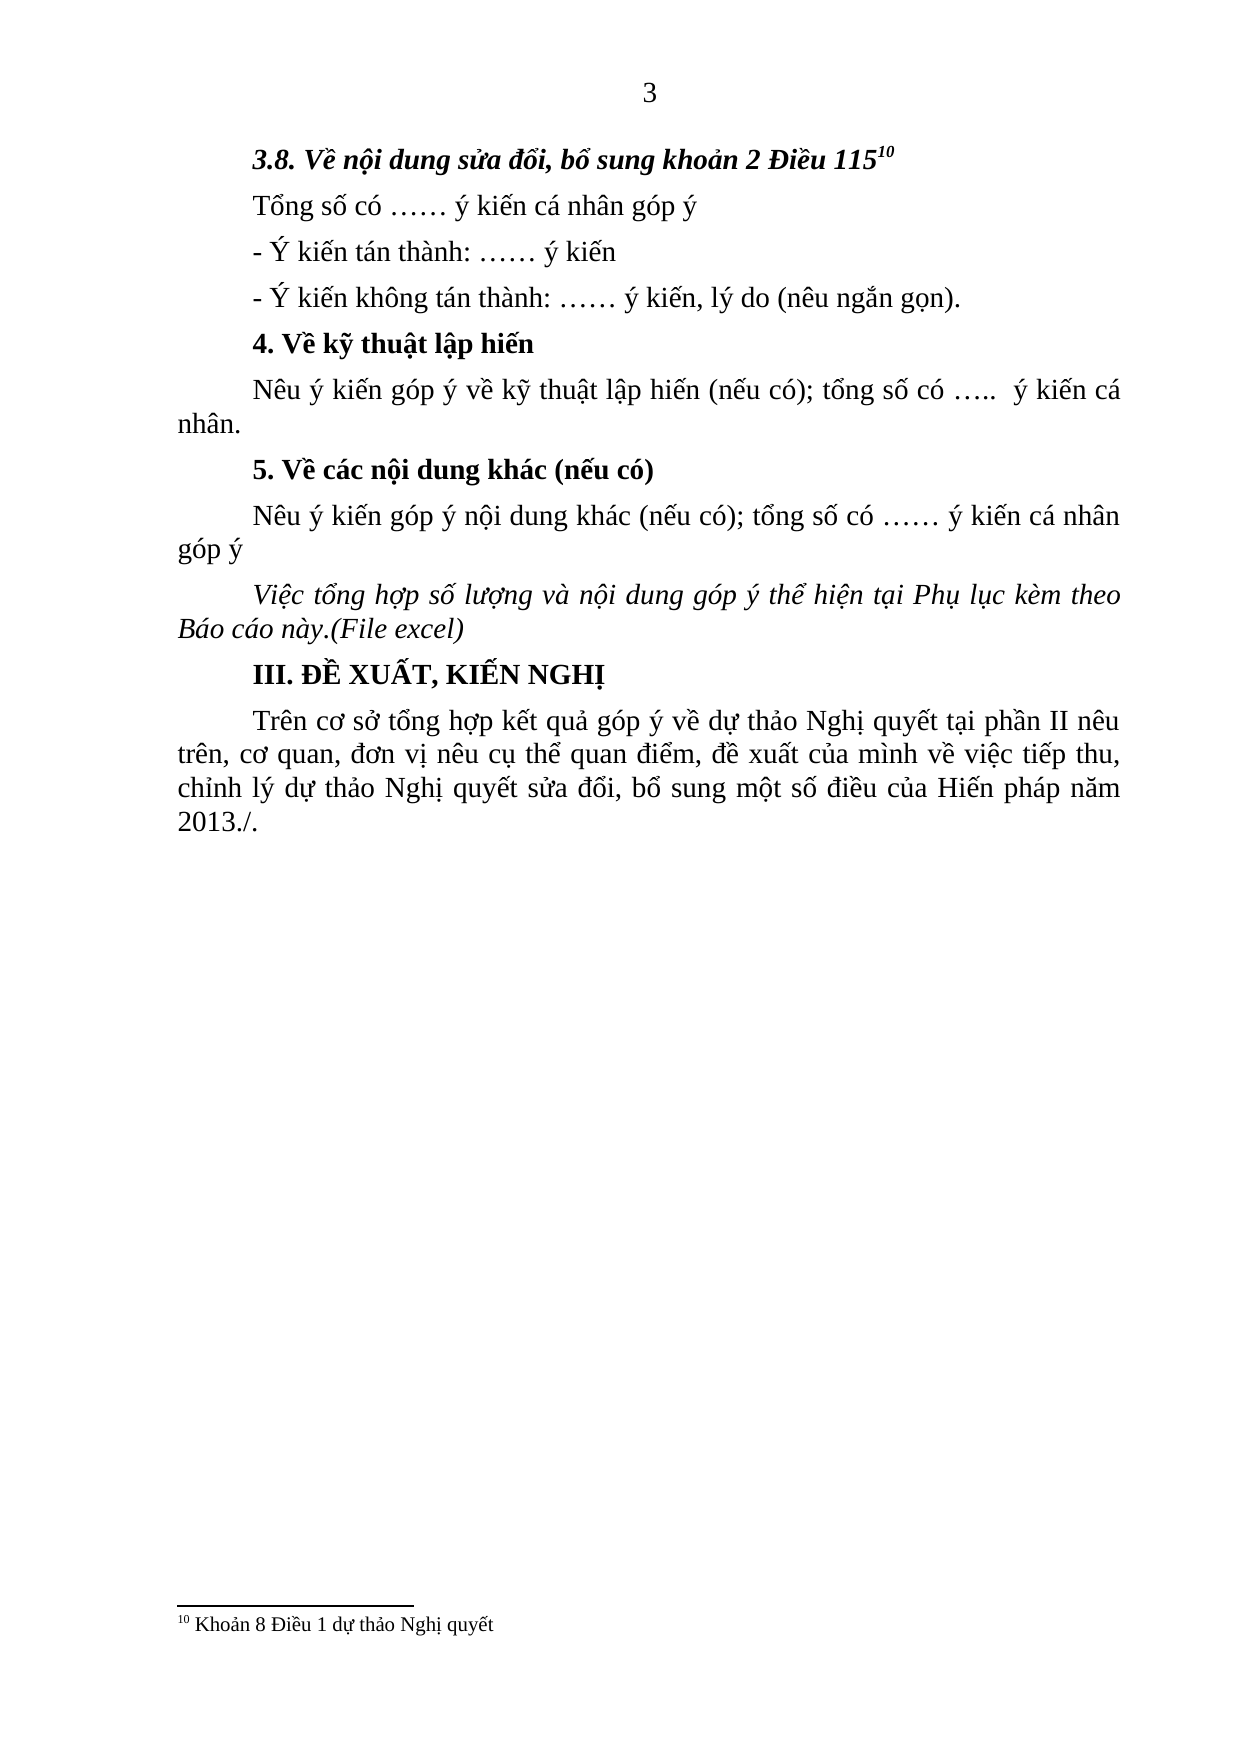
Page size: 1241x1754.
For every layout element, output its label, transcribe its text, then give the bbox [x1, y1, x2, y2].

text Việc tổng hợp số lượng và nội dung góp ý thể hiện tại Phụ lục kèm theo Báo cáo này.(File excel) [177, 577, 1122, 644]
text Nêu ý kiến góp ý về kỹ thuật lập hiến (nếu có); tổng số có ….. ý kiến cá nhân. [177, 372, 1122, 439]
text Nêu ý kiến góp ý nội dung khác (nếu có); tổng số có …… ý kiến cá nhân góp ý [177, 498, 1122, 565]
text 3.8. Về nội dung sửa đổi, bổ sung khoản 2 Điều 115 [177, 142, 1122, 176]
text - Ý kiến không tán thành: …… ý kiến, lý do (nêu ngắn gọn). [177, 280, 1122, 314]
text - Ý kiến tán thành: …… ý kiến [177, 234, 1122, 268]
text Tổng số có …… ý kiến cá nhân góp ý [177, 188, 1122, 222]
subtitle III. ĐỀ XUẤT, KIẾN NGHỊ [177, 657, 1122, 691]
text Trên cơ sở tổng hợp kết quả góp ý về dự thảo Nghị quyết tại phần II nêu trên, cơ quan, đơn vị nêu cụ thể quan điểm, đề xuất của mình về việc tiếp thu, chỉnh lý dự thảo Nghị quyết sửa đổi, bổ sung một số điều của Hiến pháp năm 2013./. [177, 703, 1122, 837]
text 4. Về kỹ thuật lập hiến [177, 326, 1122, 360]
text 5. Về các nội dung khác (nếu có) [177, 452, 1122, 485]
